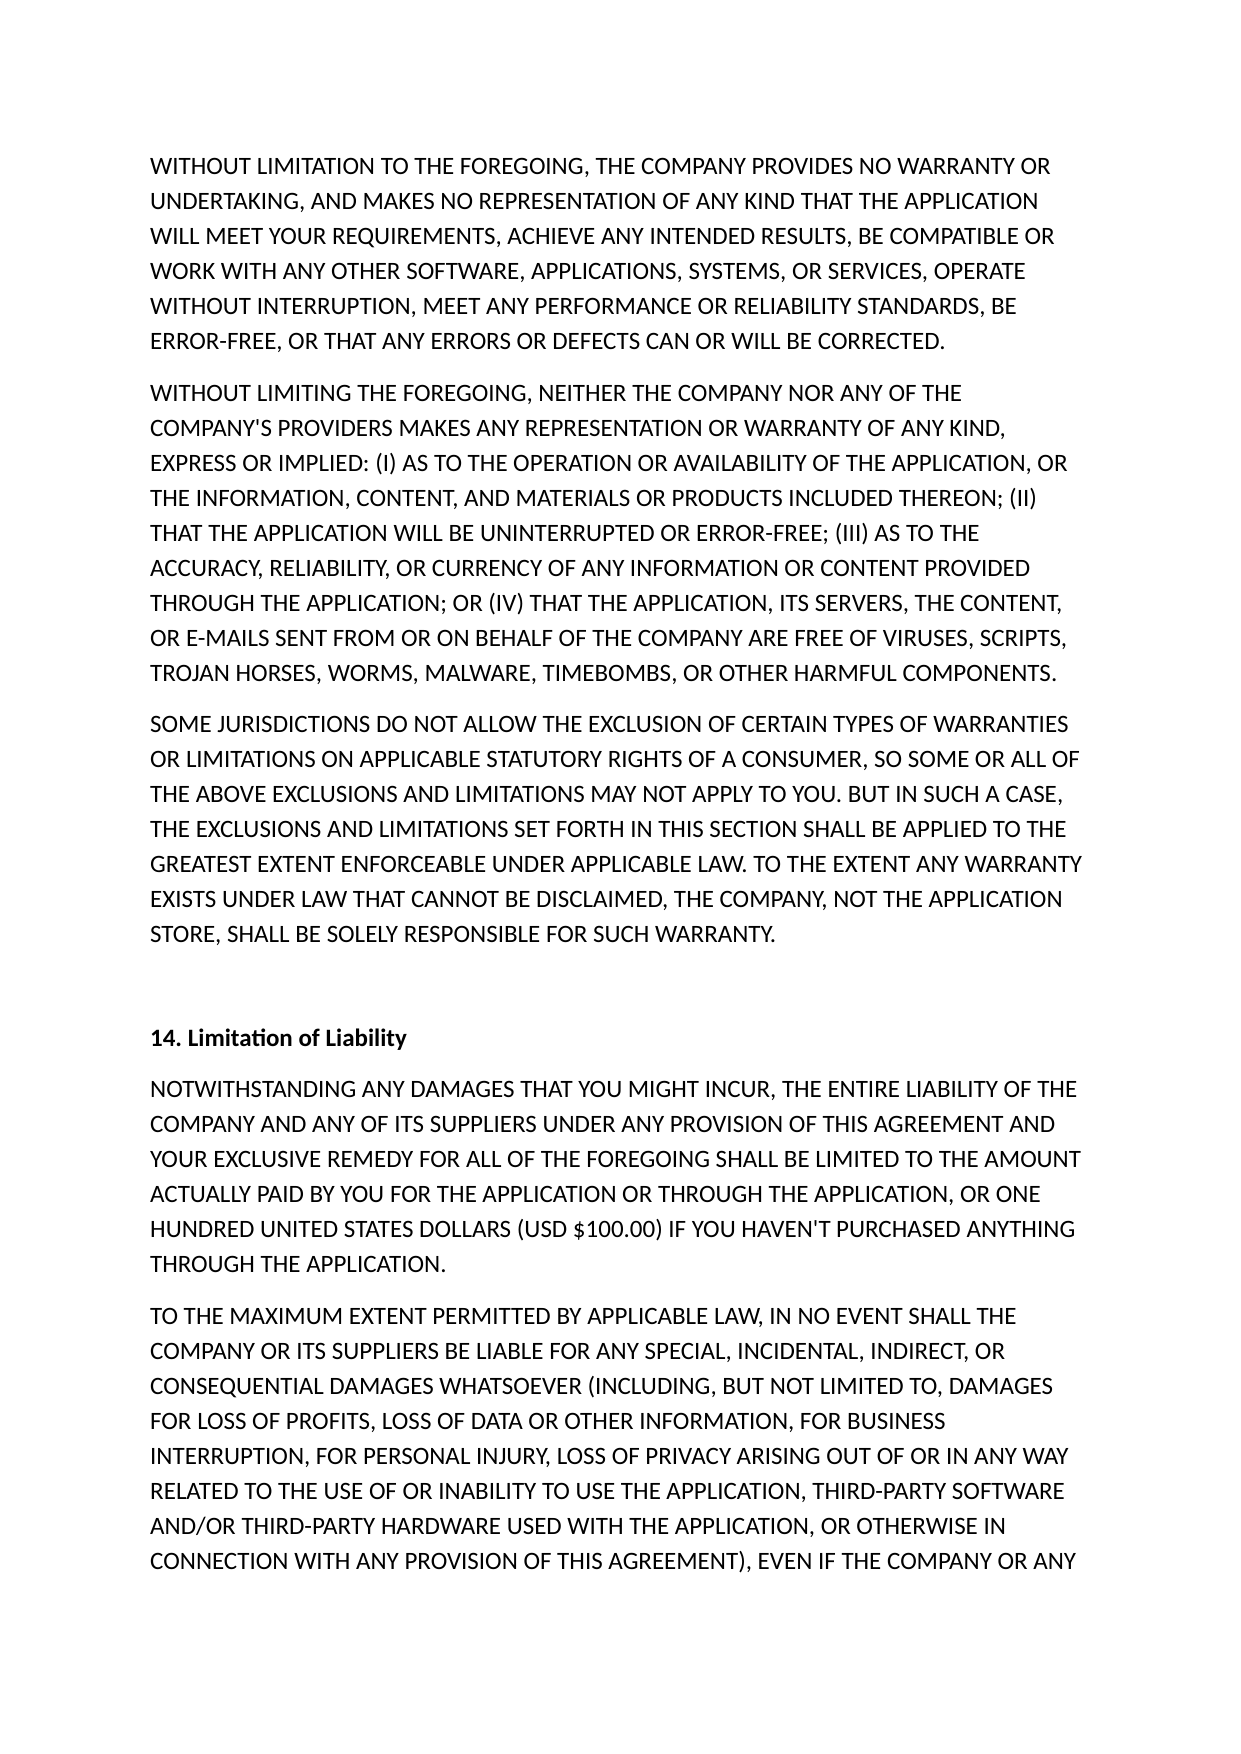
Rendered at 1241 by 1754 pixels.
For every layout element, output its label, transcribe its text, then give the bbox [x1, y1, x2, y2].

text WITHOUT LIMITING THE FOREGOING, NEITHER THE COMPANY NOR ANY OF THE COMPANY'S PROVIDERS MAKES ANY REPRESENTATION OR WARRANTY OF ANY KIND, EXPRESS OR IMPLIED: (I) AS TO THE OPERATION OR AVAILABILITY OF THE APPLICATION, OR THE INFORMATION, CONTENT, AND MATERIALS OR PRODUCTS INCLUDED THEREON; (II) THAT THE APPLICATION WILL BE UNINTERRUPTED OR ERROR-FREE; (III) AS TO THE ACCURACY, RELIABILITY, OR CURRENCY OF ANY INFORMATION OR CONTENT PROVIDED THROUGH THE APPLICATION; OR (IV) THAT THE APPLICATION, ITS SERVERS, THE CONTENT, OR E-MAILS SENT FROM OR ON BEHALF OF THE COMPANY ARE FREE OF VIRUSES, SCRIPTS, TROJAN HORSES, WORMS, MALWARE, TIMEBOMBS, OR OTHER HARMFUL COMPONENTS. [150, 377, 1090, 687]
text WITHOUT LIMITATION TO THE FOREGOING, THE COMPANY PROVIDES NO WARRANTY OR UNDERTAKING, AND MAKES NO REPRESENTATION OF ANY KIND THAT THE APPLICATION WILL MEET YOUR REQUIREMENTS, ACHIEVE ANY INTENDED RESULTS, BE COMPATIBLE OR WORK WITH ANY OTHER SOFTWARE, APPLICATIONS, SYSTEMS, OR SERVICES, OPERATE WITHOUT INTERRUPTION, MEET ANY PERFORMANCE OR RELIABILITY STANDARDS, BE ERROR-FREE, OR THAT ANY ERRORS OR DEFECTS CAN OR WILL BE CORRECTED. [150, 150, 1090, 356]
text NOTWITHSTANDING ANY DAMAGES THAT YOU MIGHT INCUR, THE ENTIRE LIABILITY OF THE COMPANY AND ANY OF ITS SUPPLIERS UNDER ANY PROVISION OF THIS AGREEMENT AND YOUR EXCLUSIVE REMEDY FOR ALL OF THE FOREGOING SHALL BE LIMITED TO THE AMOUNT ACTUALLY PAID BY YOU FOR THE APPLICATION OR THROUGH THE APPLICATION, OR ONE HUNDRED UNITED STATES DOLLARS (USD $100.00) IF YOU HAVEN'T PURCHASED ANYTHING THROUGH THE APPLICATION. [150, 1073, 1090, 1279]
text 14. Limitation of Liability [150, 1022, 1090, 1052]
text SOME JURISDICTIONS DO NOT ALLOW THE EXCLUSION OF CERTAIN TYPES OF WARRANTIES OR LIMITATIONS ON APPLICABLE STATUTORY RIGHTS OF A CONSUMER, SO SOME OR ALL OF THE ABOVE EXCLUSIONS AND LIMITATIONS MAY NOT APPLY TO YOU. BUT IN SUCH A CASE, THE EXCLUSIONS AND LIMITATIONS SET FORTH IN THIS SECTION SHALL BE APPLIED TO THE GREATEST EXTENT ENFORCEABLE UNDER APPLICABLE LAW. TO THE EXTENT ANY WARRANTY EXISTS UNDER LAW THAT CANNOT BE DISCLAIMED, THE COMPANY, NOT THE APPLICATION STORE, SHALL BE SOLELY RESPONSIBLE FOR SUCH WARRANTY. [150, 708, 1090, 949]
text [150, 1300, 1090, 1576]
